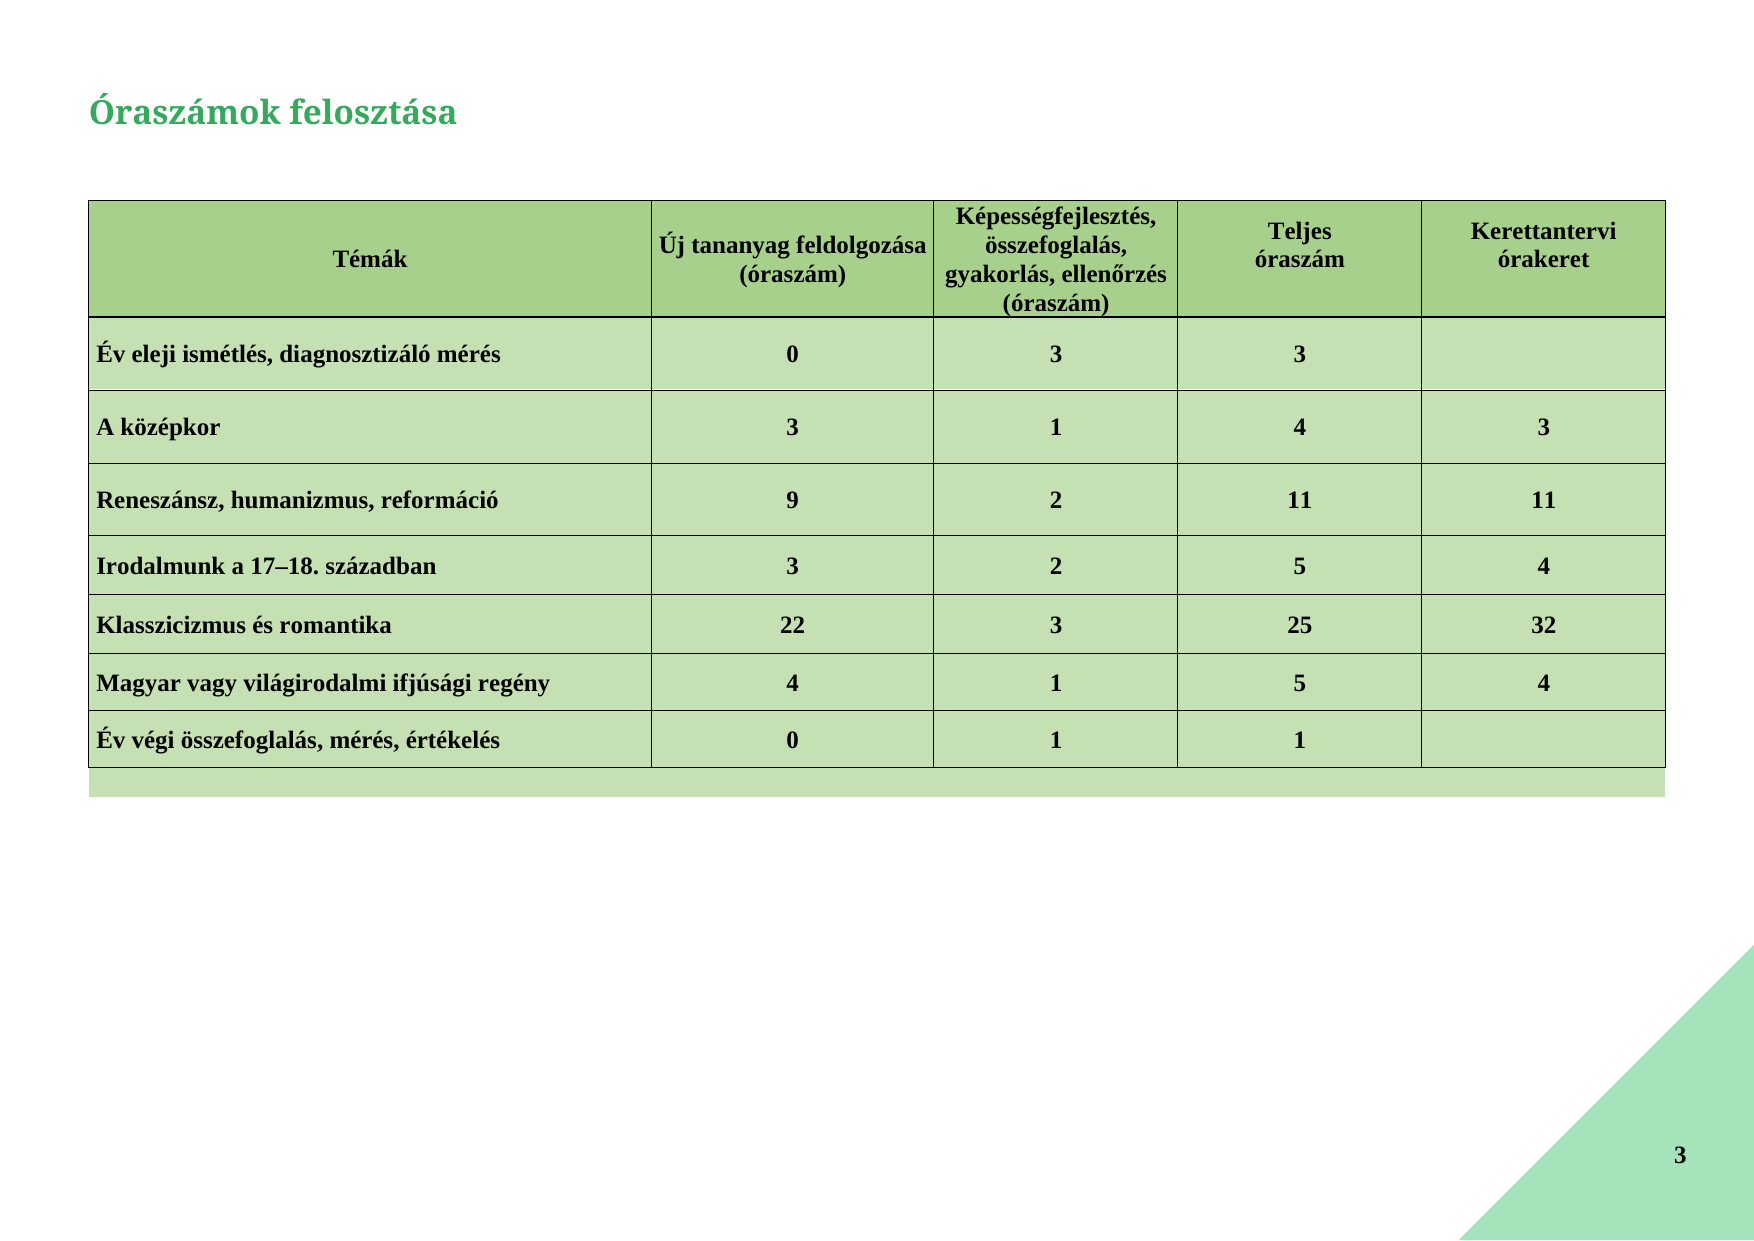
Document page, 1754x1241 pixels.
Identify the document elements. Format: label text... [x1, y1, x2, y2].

table_header Kerettantervi órakeret [1422, 201, 1665, 316]
table_cell 4 [1422, 536, 1665, 594]
table_cell 2 [934, 464, 1177, 535]
table_cell 11 [1178, 464, 1421, 535]
table_cell Év végi összefoglalás, mérés, értékelés [89, 711, 651, 767]
table_header Témák [89, 201, 651, 316]
table_cell 4 [1178, 391, 1421, 463]
table_cell Magyar vagy világirodalmi ifjúsági regény [89, 654, 651, 710]
table_cell 11 [1422, 464, 1665, 535]
table_cell [1422, 711, 1665, 767]
table_cell 3 [934, 318, 1177, 389]
table_header Teljes óraszám [1178, 201, 1421, 316]
table_cell 32 [1422, 595, 1665, 653]
table_cell Év eleji ismétlés, diagnosztizáló mérés [89, 318, 651, 389]
table_cell 4 [652, 654, 933, 710]
table_cell 3 [652, 536, 933, 594]
table_cell 0 [652, 318, 933, 389]
table_cell [1422, 318, 1665, 389]
table_cell Klasszicizmus és romantika [89, 595, 651, 653]
table_cell 5 [1178, 654, 1421, 710]
table_cell Irodalmunk a 17–18. században [89, 536, 651, 594]
table_cell 3 [1178, 318, 1421, 389]
table_cell 3 [652, 391, 933, 463]
table_cell A középkor [89, 391, 651, 463]
table_header Új tananyag feldolgozása (óraszám) [652, 201, 933, 316]
table_cell 1 [934, 391, 1177, 463]
table_cell 1 [934, 711, 1177, 767]
table_header Képességfejlesztés, összefoglalás, gyakorlás, ellenőrzés (óraszám) [934, 201, 1177, 316]
table_cell 3 [934, 595, 1177, 653]
table_cell 3 [1422, 391, 1665, 463]
table_cell 2 [934, 536, 1177, 594]
table_cell 9 [652, 464, 933, 535]
table_cell Reneszánsz, humanizmus, reformáció [89, 464, 651, 535]
table_cell 1 [934, 654, 1177, 710]
table_cell 0 [652, 711, 933, 767]
table_cell 4 [1422, 654, 1665, 710]
table_cell 22 [652, 595, 933, 653]
table_cell 25 [1178, 595, 1421, 653]
table_cell 5 [1178, 536, 1421, 594]
subtitle Óraszámok felosztása [89, 89, 1665, 134]
table_cell 1 [1178, 711, 1421, 767]
